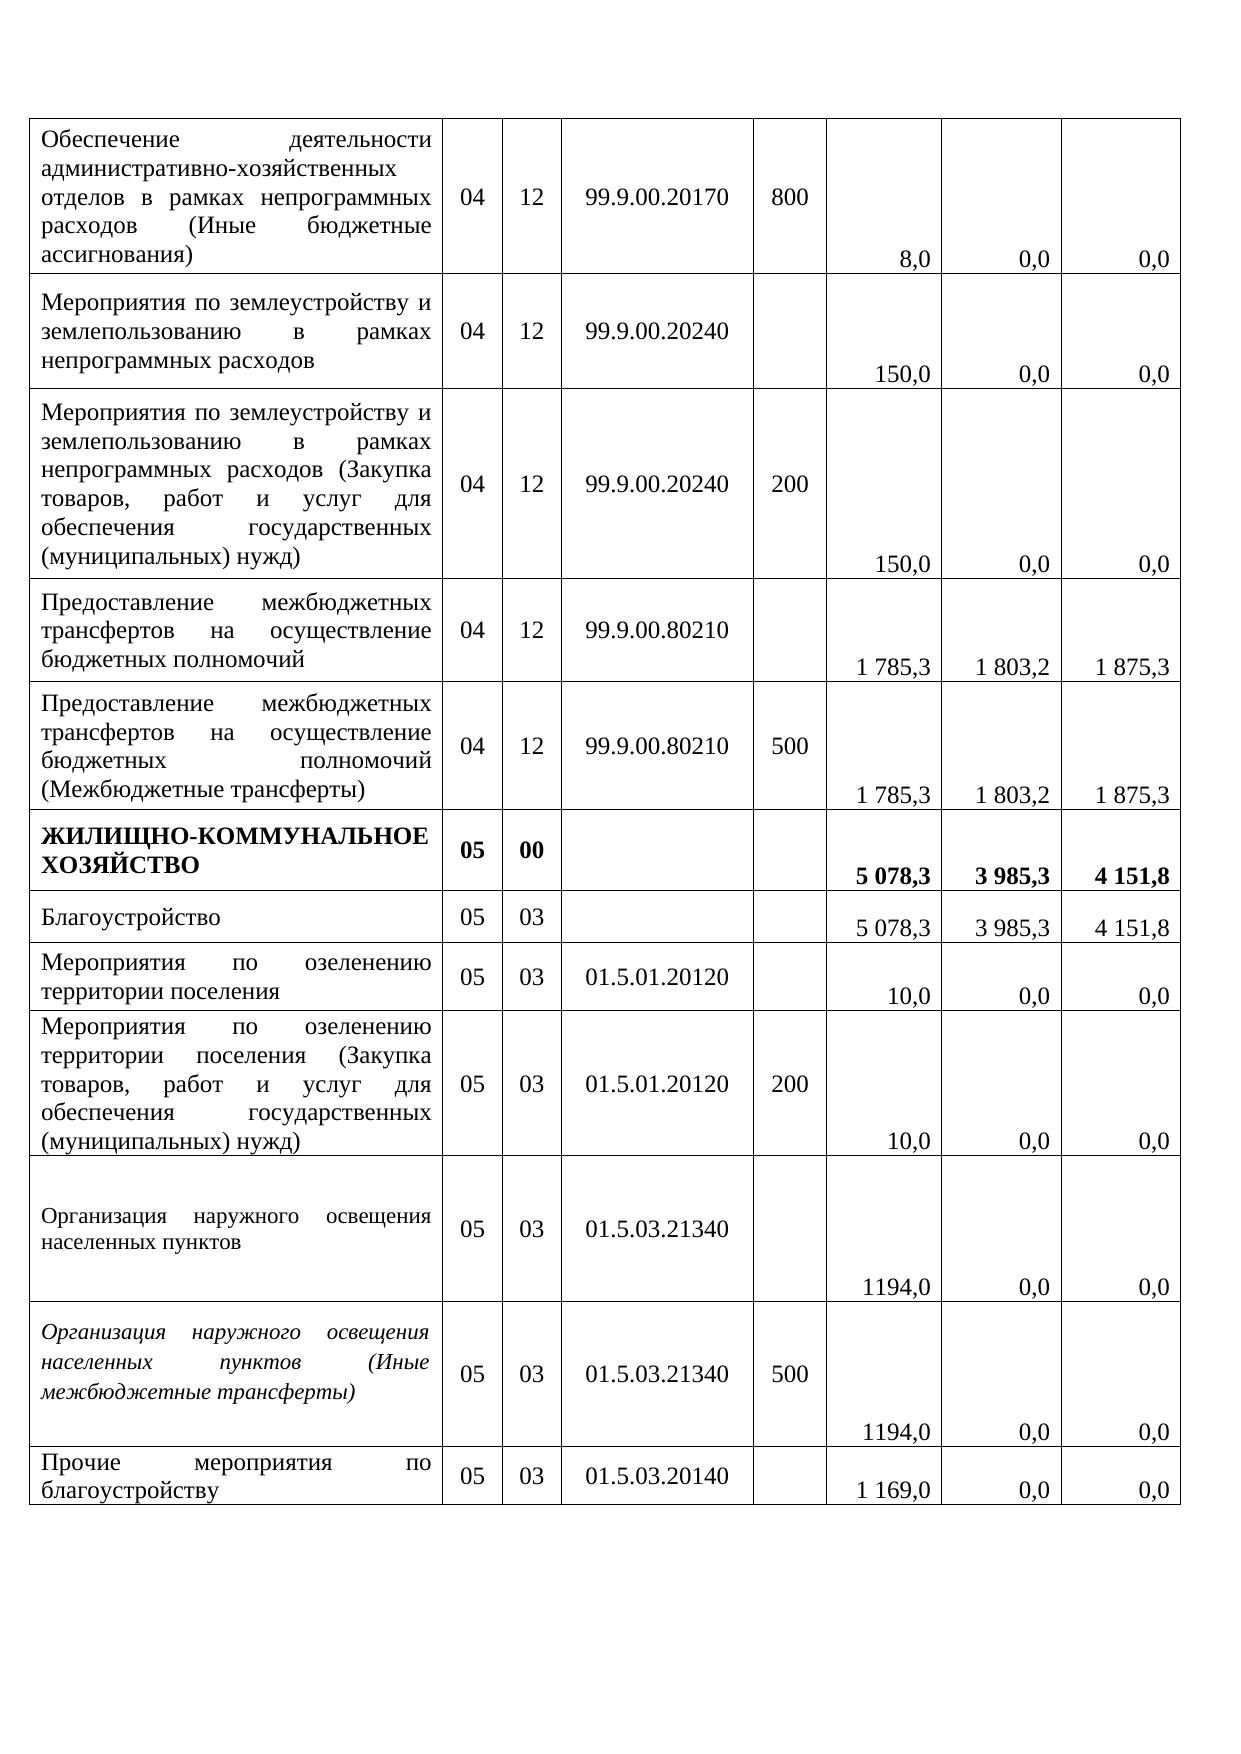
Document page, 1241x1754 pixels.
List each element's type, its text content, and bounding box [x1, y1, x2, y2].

table_cell [754, 274, 826, 387]
table_cell 1 803,2 [942, 579, 1061, 681]
table_cell 150,0 [827, 274, 941, 387]
table_cell 03 [503, 1302, 561, 1446]
table_cell 0,0 [1062, 274, 1180, 387]
table_cell 200 [754, 1011, 826, 1155]
table_cell 99.9.00.20170 [562, 119, 753, 273]
table_cell 0,0 [1062, 943, 1180, 1010]
table_cell 0,0 [942, 1302, 1061, 1446]
table_cell 0,0 [942, 943, 1061, 1010]
table_cell 04 [443, 274, 502, 387]
table_cell 05 [443, 1447, 502, 1504]
table_cell 99.9.00.20240 [562, 274, 753, 387]
table_cell 99.9.00.80210 [562, 682, 753, 809]
table_cell 0,0 [942, 1156, 1061, 1301]
table_cell 500 [754, 1302, 826, 1446]
table_cell 1 875,3 [1062, 682, 1180, 809]
table_cell Предоставление межбюджетных трансфертов на осуществление бюджетных полномочий (Межбюджетные трансферты) [30, 682, 442, 809]
table_cell 10,0 [827, 943, 941, 1010]
table_cell 01.5.01.20120 [562, 943, 753, 1010]
table_cell 05 [443, 891, 502, 942]
table_cell 03 [503, 943, 561, 1010]
table_cell 04 [443, 119, 502, 273]
table_cell 05 [443, 810, 502, 890]
table_cell 4 151,8 [1062, 810, 1180, 890]
table_cell 05 [443, 943, 502, 1010]
table_cell 03 [503, 891, 561, 942]
table_cell [754, 579, 826, 681]
table_cell 500 [754, 682, 826, 809]
table_cell 800 [754, 119, 826, 273]
table_cell [754, 1156, 826, 1301]
table_cell 200 [754, 389, 826, 578]
table_cell 12 [503, 119, 561, 273]
table_cell 8,0 [827, 119, 941, 273]
table_cell 0,0 [1062, 1011, 1180, 1155]
table_cell Предоставление межбюджетных трансфертов на осуществление бюджетных полномочий [30, 579, 442, 681]
table_cell Обеспечение деятельности административно-хозяйственных отделов в рамках непрограммных расходов (Иные бюджетные ассигнования) [30, 119, 442, 273]
table_cell 03 [503, 1011, 561, 1155]
table_cell [562, 810, 753, 890]
table_cell [754, 810, 826, 890]
table_cell 10,0 [827, 1011, 941, 1155]
table_cell [754, 1447, 826, 1504]
table_cell 3 985,3 [942, 810, 1061, 890]
table_cell 1 803,2 [942, 682, 1061, 809]
table_cell 0,0 [942, 1011, 1061, 1155]
table_cell 12 [503, 389, 561, 578]
table_cell 5 078,3 [827, 891, 941, 942]
table_cell 0,0 [942, 389, 1061, 578]
table_cell Благоустройство [30, 891, 442, 942]
table_cell 05 [443, 1011, 502, 1155]
table_cell 0,0 [1062, 1156, 1180, 1301]
table_cell 99.9.00.20240 [562, 389, 753, 578]
table_cell 12 [503, 682, 561, 809]
table_cell 12 [503, 274, 561, 387]
table_cell Мероприятия по озеленению территории поселения (Закупка товаров, работ и услуг для обеспечения государственных (муниципальных) нужд) [30, 1011, 442, 1155]
table_cell 1194,0 [827, 1302, 941, 1446]
table_cell 5 078,3 [827, 810, 941, 890]
table_cell Мероприятия по озеленению территории поселения [30, 943, 442, 1010]
table_cell 3 985,3 [942, 891, 1061, 942]
table_cell Мероприятия по землеустройству и землепользованию в рамках непрограммных расходов [30, 274, 442, 387]
table_cell 0,0 [942, 1447, 1061, 1504]
table_cell 0,0 [1062, 1302, 1180, 1446]
table_cell 0,0 [1062, 119, 1180, 273]
table_cell 03 [503, 1447, 561, 1504]
table_cell ЖИЛИЩНО-КОММУНАЛЬНОЕ ХОЗЯЙСТВО [30, 810, 442, 890]
table_cell 0,0 [1062, 1447, 1180, 1504]
table_cell 04 [443, 389, 502, 578]
table_cell 0,0 [942, 274, 1061, 387]
table_cell 05 [443, 1302, 502, 1446]
table_cell 03 [503, 1156, 561, 1301]
table_cell 1 785,3 [827, 682, 941, 809]
table_cell Организация наружного освещения населенных пунктов [30, 1156, 442, 1301]
table_cell 00 [503, 810, 561, 890]
table_cell Организация наружного освещения населенных пунктов (Иные межбюджетные трансферты) [30, 1302, 442, 1446]
table_cell 0,0 [1062, 389, 1180, 578]
table_cell 4 151,8 [1062, 891, 1180, 942]
table_cell [754, 891, 826, 942]
table_cell [562, 891, 753, 942]
table_cell 01.5.03.21340 [562, 1156, 753, 1301]
table_cell 04 [443, 579, 502, 681]
table_cell 1 785,3 [827, 579, 941, 681]
table_cell 12 [503, 579, 561, 681]
table_cell 01.5.03.20140 [562, 1447, 753, 1504]
table_cell 1 169,0 [827, 1447, 941, 1504]
table_cell 04 [443, 682, 502, 809]
table_cell 99.9.00.80210 [562, 579, 753, 681]
table_cell [754, 943, 826, 1010]
table_cell 05 [443, 1156, 502, 1301]
table_cell 150,0 [827, 389, 941, 578]
table_cell Прочие мероприятия по благоустройству [30, 1447, 442, 1504]
table_cell 1194,0 [827, 1156, 941, 1301]
table_cell 0,0 [942, 119, 1061, 273]
table_cell Мероприятия по землеустройству и землепользованию в рамках непрограммных расходов (Закупка товаров, работ и услуг для обеспечения государственных (муниципальных) нужд) [30, 389, 442, 578]
table_cell 1 875,3 [1062, 579, 1180, 681]
table_cell 01.5.01.20120 [562, 1011, 753, 1155]
table_cell 01.5.03.21340 [562, 1302, 753, 1446]
